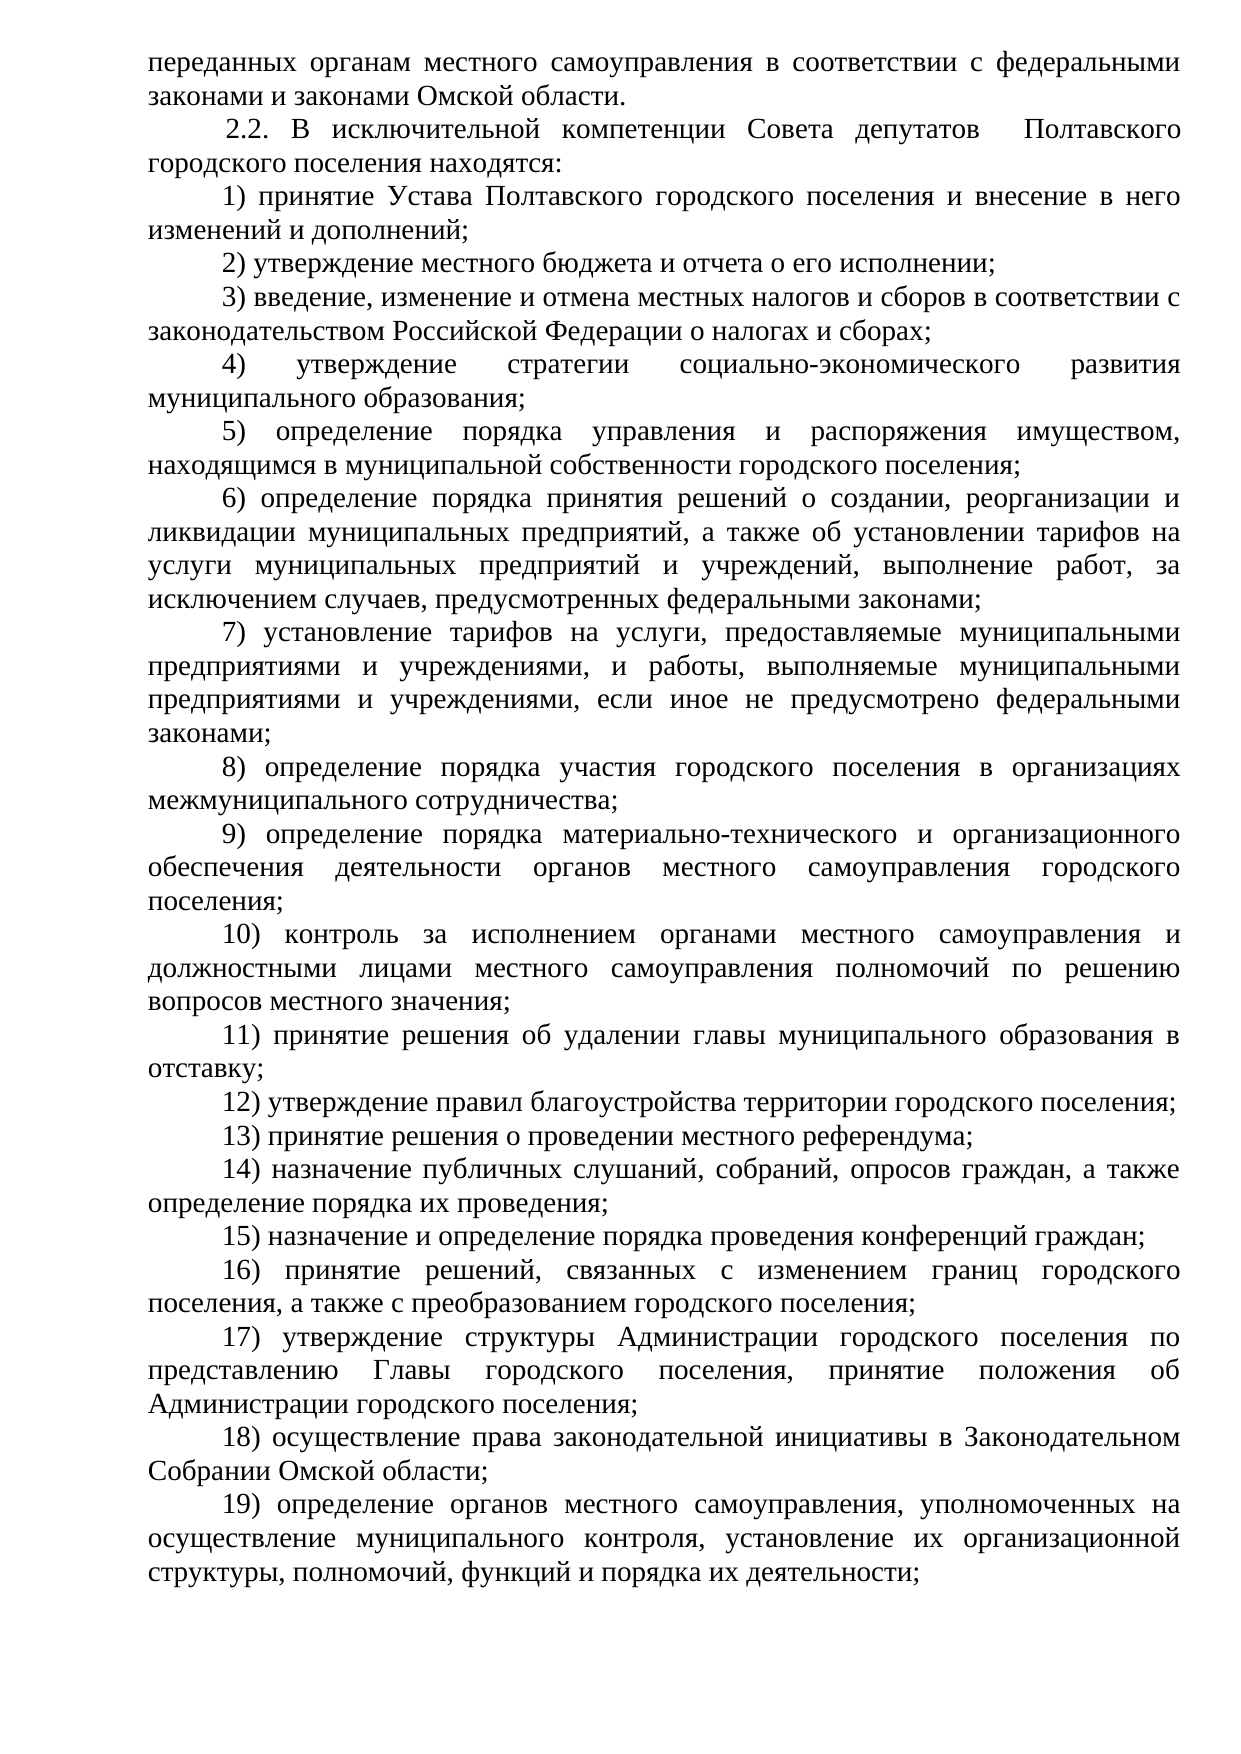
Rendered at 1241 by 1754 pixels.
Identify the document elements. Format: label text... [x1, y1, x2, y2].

text 1) принятие Устава Полтавского городского поселения и внесение в него изменений и дополнений; [148, 178, 1181, 246]
text 15) назначение и определение порядка проведения конференций граждан; [148, 1218, 1181, 1252]
text 5) определение порядка управления и распоряжения имуществом, находящимся в муниципальной собственности городского поселения; [148, 413, 1181, 480]
text 2) утверждение местного бюджета и отчета о его исполнении; [148, 246, 1181, 279]
text 3) введение, изменение и отмена местных налогов и сборов в соответствии с законодательством Российской Федерации о налогах и сборах; [148, 279, 1181, 346]
text 6) определение порядка принятия решений о создании, реорганизации и ликвидации муниципальных предприятий, а также об установлении тарифов на услуги муниципальных предприятий и учреждений, выполнение работ, за исключением случаев, предусмотренных федеральными законами; [148, 480, 1181, 614]
text 18) осуществление права законодательной инициативы в Законодательном Собрании Омской области; [148, 1419, 1181, 1487]
text 11) принятие решения об удалении главы муниципального образования в отставку; [148, 1017, 1181, 1084]
text 10) контроль за исполнением органами местного самоуправления и должностными лицами местного самоуправления полномочий по решению вопросов местного значения; [148, 916, 1181, 1017]
text 9) определение порядка материально-технического и организационного обеспечения деятельности органов местного самоуправления городского поселения; [148, 816, 1181, 916]
text 8) определение порядка участия городского поселения в организациях межмуниципального сотрудничества; [148, 749, 1181, 816]
text 13) принятие решения о проведении местного референдума; [148, 1118, 1181, 1151]
text 19) определение органов местного самоуправления, уполномоченных на осуществление муниципального контроля, установление их организационной структуры, полномочий, функций и порядка их деятельности; [148, 1487, 1181, 1587]
text 14) назначение публичных слушаний, собраний, опросов граждан, а также определение порядка их проведения; [148, 1151, 1181, 1218]
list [148, 44, 1181, 111]
text 7) установление тарифов на услуги, предоставляемые муниципальными предприятиями и учреждениями, и работы, выполняемые муниципальными предприятиями и учреждениями, если иное не предусмотрено федеральными законами; [148, 614, 1181, 749]
text 17) утверждение структуры Администрации городского поселения по представлению Главы городского поселения, принятие положения об Администрации городского поселения; [148, 1319, 1181, 1419]
text 16) принятие решений, связанных с изменением границ городского поселения, а также с преобразованием городского поселения; [148, 1252, 1181, 1319]
text 12) утверждение правил благоустройства территории городского поселения; [148, 1084, 1181, 1118]
text 4) утверждение стратегии социально-экономического развития муниципального образования; [148, 346, 1181, 413]
text 2.2. В исключительной компетенции Совета депутатов Полтавского городского поселения находятся: [148, 111, 1181, 178]
